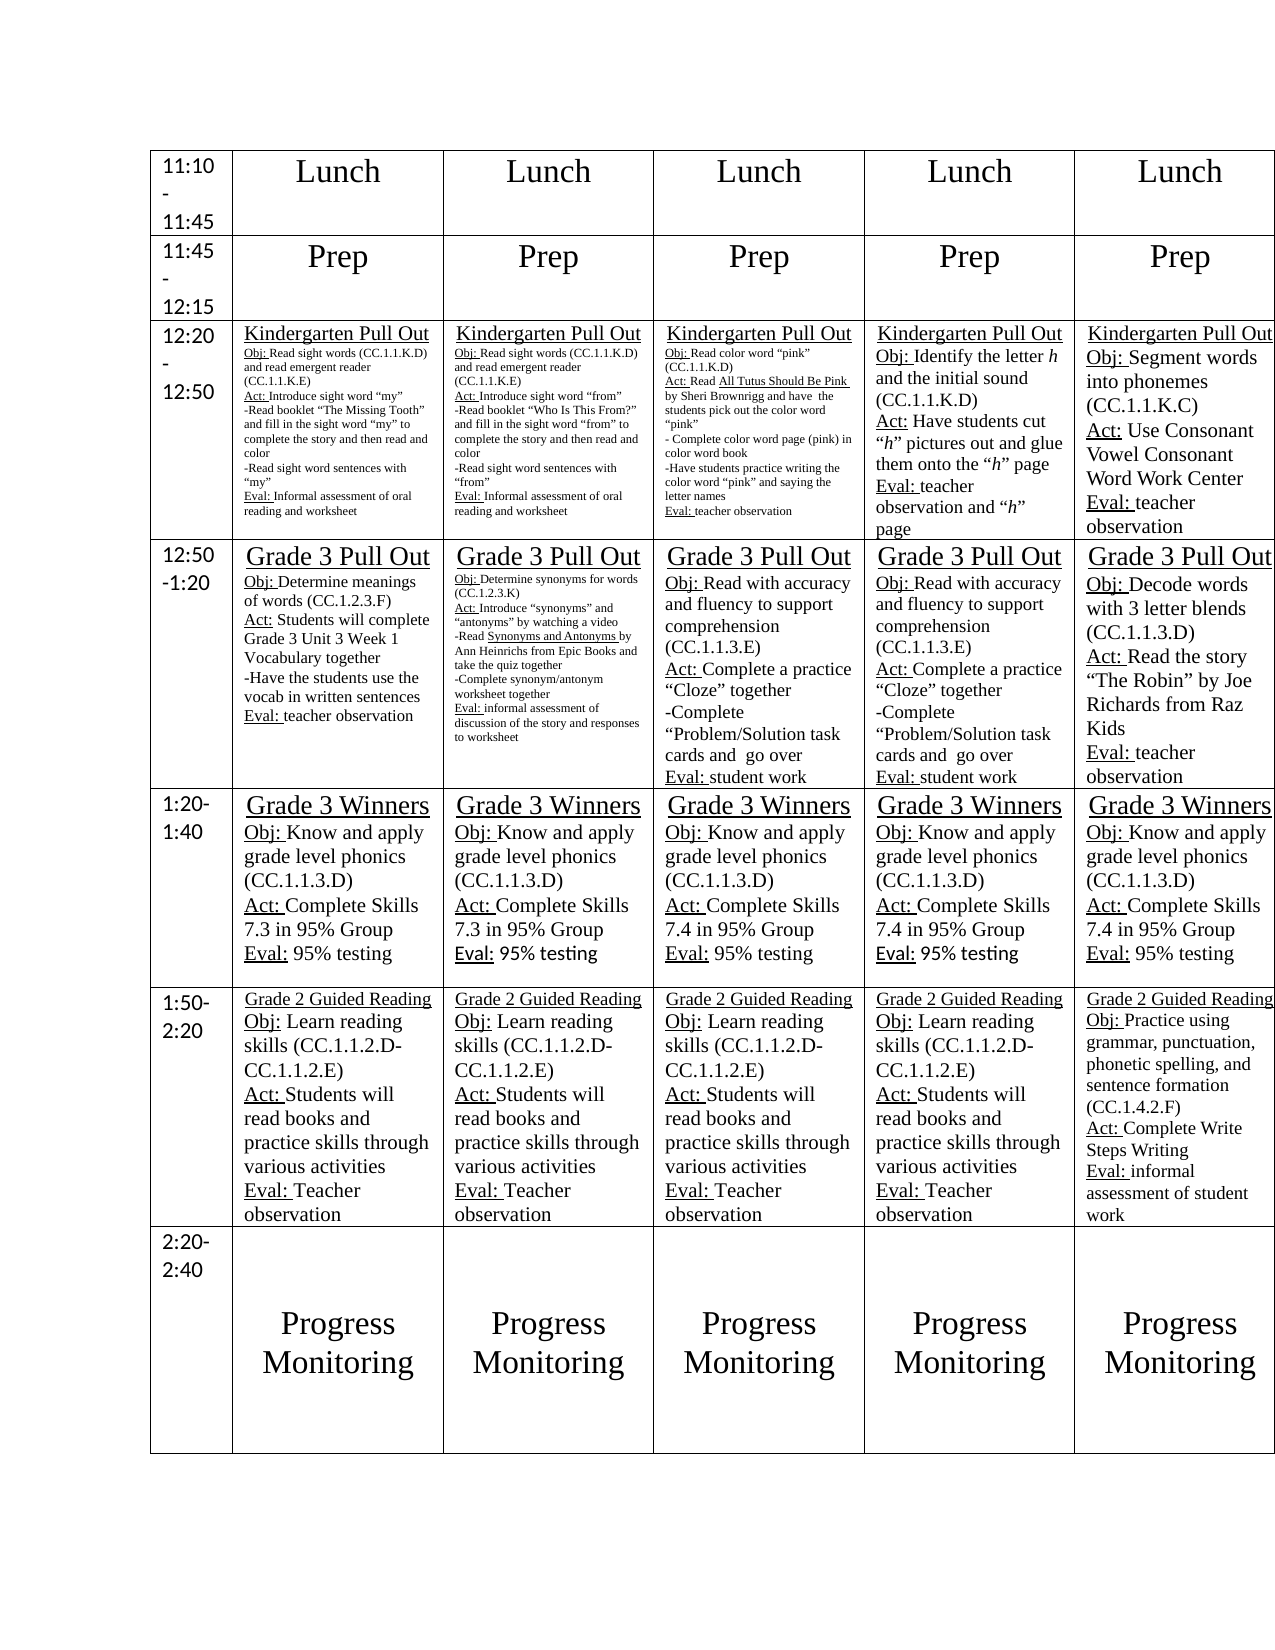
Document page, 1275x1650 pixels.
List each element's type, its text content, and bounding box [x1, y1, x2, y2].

table_cell Grade 3 Pull Out Obj: Determine meanings of words (CC.1.2.3.F) Act: Students will complete Grade 3 Unit 3 Week 1 Vocabulary together -Have the students use the vocab in written sentences Eval: teacher observation [233, 540, 443, 788]
table_cell 11:45-12:15 [151, 236, 232, 320]
table_cell Kindergarten Pull Out Obj: Read sight words (CC.1.1.K.D) and read emergent reader (CC.1.1.K.E) Act: Introduce sight word “from” -Read booklet “Who Is This From?” and fill in the sight word “from” to complete the story and then read and color -Read sight word sentences with “from” Eval: Informal assessment of oral reading and worksheet [444, 321, 653, 539]
table_cell Prep [1075, 236, 1274, 320]
table_cell Grade 3 Pull Out Obj: Decode words with 3 letter blends (CC.1.1.3.D) Act: Read the story “The Robin” by Joe Richards from Raz Kids Eval: teacher observation [1075, 540, 1274, 788]
table_cell Prep [233, 236, 443, 320]
table_cell 1:20-1:40 [151, 789, 232, 987]
table_cell Grade 2 Guided Reading Obj: Learn reading skills (CC.1.1.2.D-CC.1.1.2.E) Act: Students will read books and practice skills through various activities Eval: Teacher observation [865, 988, 1074, 1226]
table_cell Prep [444, 236, 653, 320]
table_cell Lunch [1075, 151, 1274, 235]
table_cell Grade 3 Winners Obj: Know and apply grade level phonics (CC.1.1.3.D) Act: Complete Skills 7.3 in 95% Group Eval: 95% testing [444, 789, 653, 987]
table_cell Progress Monitoring [865, 1227, 1074, 1453]
table_cell Progress Monitoring [1075, 1227, 1274, 1453]
table_cell Grade 2 Guided Reading Obj: Practice using grammar, punctuation, phonetic spelling, and sentence formation (CC.1.4.2.F) Act: Complete Write Steps Writing Eval: informal assessment of student work [1075, 988, 1274, 1226]
table_cell 1:50-2:20 [151, 988, 232, 1226]
table_cell Grade 3 Winners Obj: Know and apply grade level phonics (CC.1.1.3.D) Act: Complete Skills 7.4 in 95% Group Eval: 95% testing [865, 789, 1074, 987]
table_cell Kindergarten Pull Out Obj: Segment words into phonemes (CC.1.1.K.C) Act: Use Consonant Vowel Consonant Word Work Center Eval: teacher observation [1075, 321, 1274, 539]
table_cell Prep [865, 236, 1074, 320]
table_cell Prep [654, 236, 864, 320]
table_cell Lunch [654, 151, 864, 235]
table_cell Lunch [233, 151, 443, 235]
table_cell Progress Monitoring [444, 1227, 653, 1453]
table_cell Progress Monitoring [654, 1227, 864, 1453]
table_cell Grade 3 Pull Out Obj: Read with accuracy and fluency to support comprehension (CC.1.1.3.E) Act: Complete a practice “Cloze” together -Complete “Problem/Solution task cards and go over Eval: student work [654, 540, 864, 788]
table_cell Kindergarten Pull Out Obj: Identify the letter h and the initial sound (CC.1.1.K.D) Act: Have students cut “h” pictures out and glue them onto the “h” page Eval: teacher observation and “h” page [865, 321, 1074, 539]
table_cell Progress Monitoring [233, 1227, 443, 1453]
table_cell Grade 2 Guided Reading Obj: Learn reading skills (CC.1.1.2.D-CC.1.1.2.E) Act: Students will read books and practice skills through various activities Eval: Teacher observation [654, 988, 864, 1226]
table_cell Grade 3 Winners Obj: Know and apply grade level phonics (CC.1.1.3.D) Act: Complete Skills 7.3 in 95% Group Eval: 95% testing [233, 789, 443, 987]
table_cell 11:10-11:45 [151, 151, 232, 235]
table_cell 12:20-12:50 [151, 321, 232, 539]
table_cell Grade 3 Winners Obj: Know and apply grade level phonics (CC.1.1.3.D) Act: Complete Skills 7.4 in 95% Group Eval: 95% testing [1075, 789, 1274, 987]
table_cell Grade 3 Pull Out Obj: Read with accuracy and fluency to support comprehension (CC.1.1.3.E) Act: Complete a practice “Cloze” together -Complete “Problem/Solution task cards and go over Eval: student work [865, 540, 1074, 788]
table_cell 12:50-1:20 [151, 540, 232, 788]
table_cell Lunch [865, 151, 1074, 235]
table_cell Kindergarten Pull Out Obj: Read color word “pink” (CC.1.1.K.D) Act: Read All Tutus Should Be Pink by Sheri Brownrigg and have the students pick out the color word “pink” - Complete color word page (pink) in color word book -Have students practice writing the color word “pink” and saying the letter names Eval: teacher observation [654, 321, 864, 539]
table_cell Lunch [444, 151, 653, 235]
table_cell Kindergarten Pull Out Obj: Read sight words (CC.1.1.K.D) and read emergent reader (CC.1.1.K.E) Act: Introduce sight word “my” -Read booklet “The Missing Tooth” and fill in the sight word “my” to complete the story and then read and color -Read sight word sentences with “my” Eval: Informal assessment of oral reading and worksheet [233, 321, 443, 539]
table_cell Grade 2 Guided Reading Obj: Learn reading skills (CC.1.1.2.D-CC.1.1.2.E) Act: Students will read books and practice skills through various activities Eval: Teacher observation [444, 988, 653, 1226]
table_cell 2:20-2:40 [151, 1227, 232, 1453]
table_cell Grade 2 Guided Reading Obj: Learn reading skills (CC.1.1.2.D-CC.1.1.2.E) Act: Students will read books and practice skills through various activities Eval: Teacher observation [233, 988, 443, 1226]
table_cell Grade 3 Winners Obj: Know and apply grade level phonics (CC.1.1.3.D) Act: Complete Skills 7.4 in 95% Group Eval: 95% testing [654, 789, 864, 987]
table_cell Grade 3 Pull Out Obj: Determine synonyms for words (CC.1.2.3.K) Act: Introduce “synonyms” and “antonyms” by watching a video -Read Synonyms and Antonyms by Ann Heinrichs from Epic Books and take the quiz together -Complete synonym/antonym worksheet together Eval: informal assessment of discussion of the story and responses to worksheet [444, 540, 653, 788]
